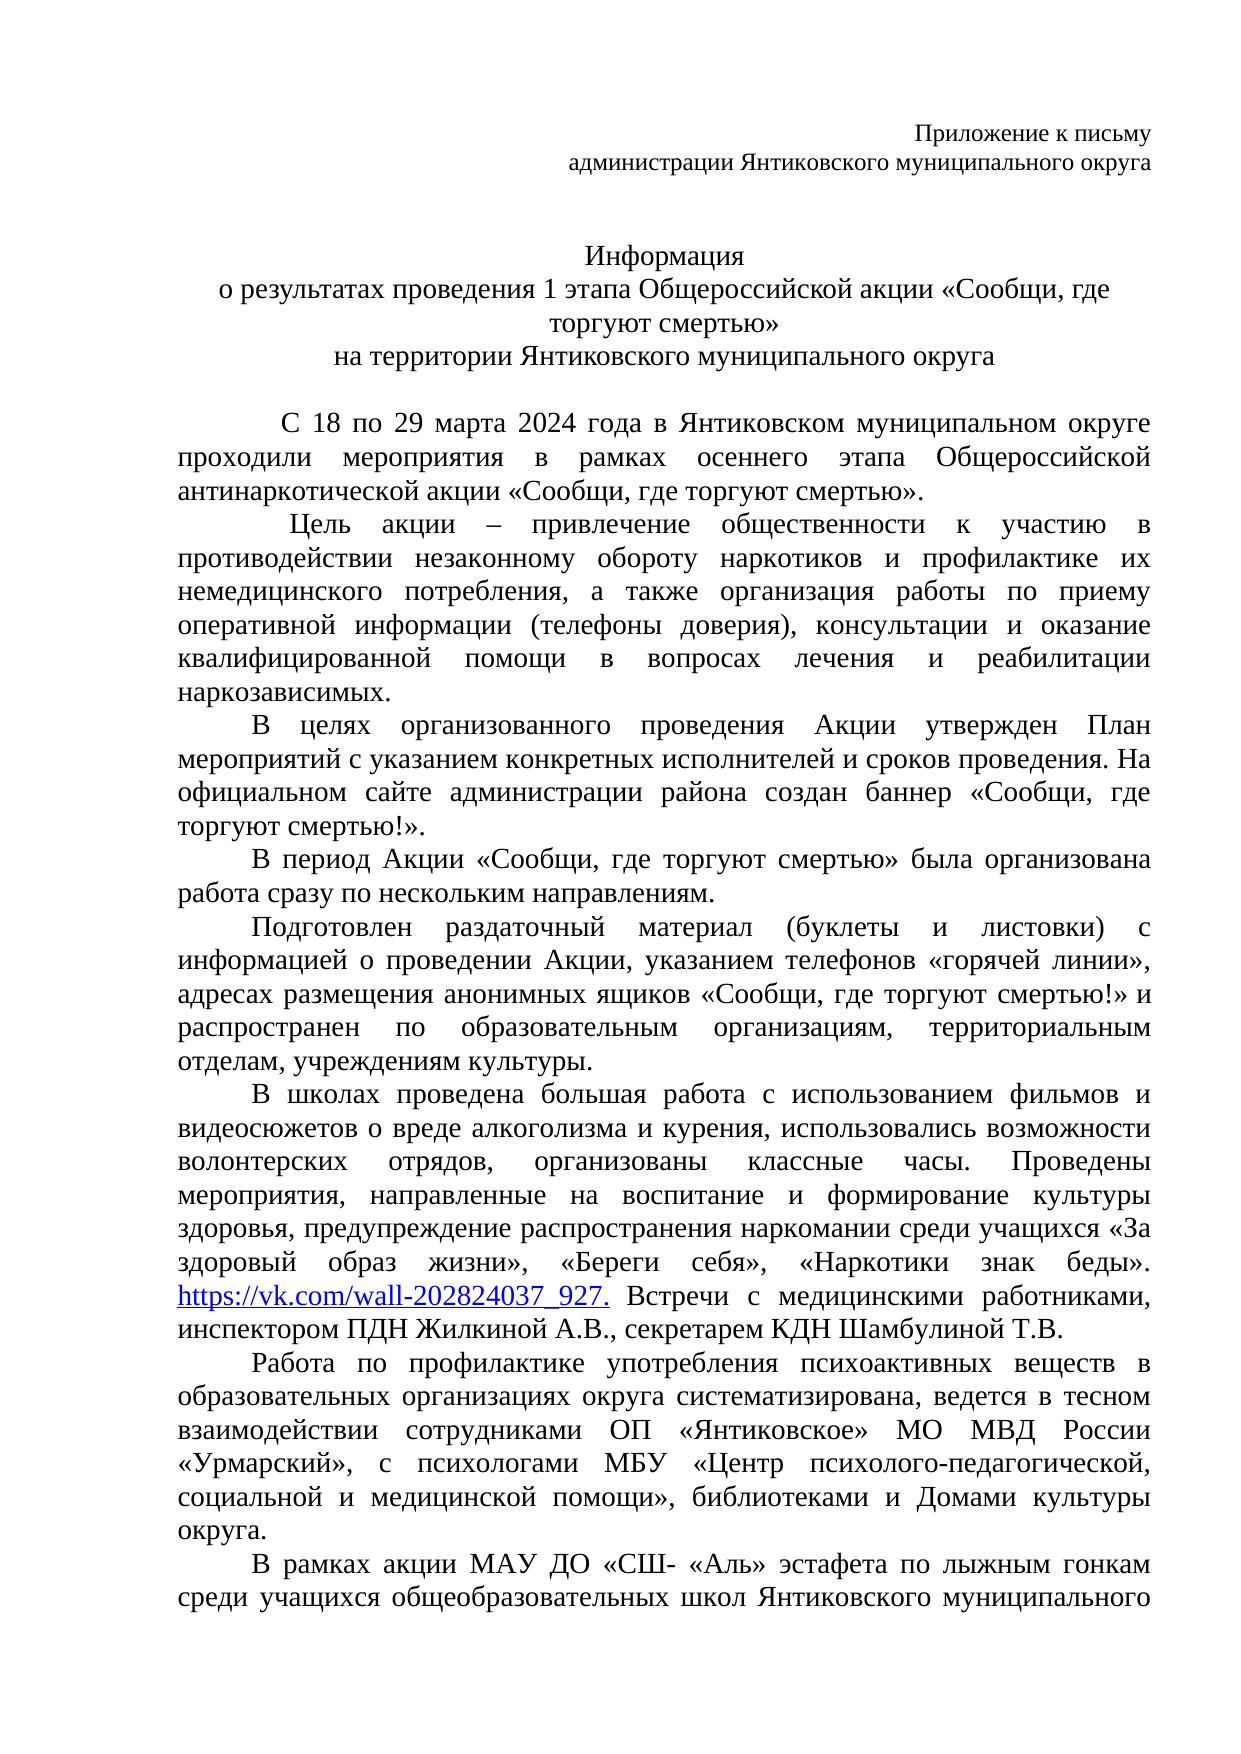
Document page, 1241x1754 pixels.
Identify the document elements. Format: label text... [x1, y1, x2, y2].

text В период Акции «Сообщи, где торгуют смертью» была организована работа сразу по нескольким направлениям. [177, 842, 1152, 909]
text о результатах проведения 1 этапа Общероссийской акции «Сообщи, где торгуют смертью» [177, 271, 1152, 338]
text Работа по профилактике употребления психоактивных веществ в образовательных организациях округа систематизирована, ведется в тесном взаимодействии сотрудниками ОП «Янтиковское» МО МВД России «Урмарский», с психологами МБУ «Центр психолого-педагогической, социальной и медицинской помощи», библиотеками и Домами культуры округа. [177, 1345, 1152, 1546]
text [177, 1546, 1152, 1613]
text Цель акции – привлечение общественности к участию в противодействии незаконному обороту наркотиков и профилактике их немедицинского потребления, а также организация работы по приему оперативной информации (телефоны доверия), консультации и оказание квалифицированной помощи в вопросах лечения и реабилитации наркозависимых. [177, 506, 1152, 707]
text Подготовлен раздаточный материал (буклеты и листовки) с информацией о проведении Акции, указанием телефонов «горячей линии», адресах размещения анонимных ящиков «Сообщи, где торгуют смертью!» и распространен по образовательным организациям, территориальным отделам, учреждениям культуры. [177, 909, 1152, 1076]
text С 18 по 29 марта 2024 года в Янтиковском муниципальном округе проходили мероприятия в рамках осеннего этапа Общероссийской антинаркотической акции «Сообщи, где торгуют смертью». [177, 406, 1152, 506]
text В школах проведена большая работа с использованием фильмов и видеосюжетов о вреде алкоголизма и курения, использовались возможности волонтерских отрядов, организованы классные часы. Проведены мероприятия, направленные на воспитание и формирование культуры здоровья, предупреждение распространения наркомании среди учащихся «За здоровый образ жизни», «Береги себя», «Наркотики знак беды». https://vk.com/wall-202824037_927. Встречи с медицинскими работниками, инспектором ПДН Жилкиной А.В., секретарем КДН Шамбулиной Т.В. [177, 1076, 1152, 1345]
text Приложение к письму [177, 118, 1152, 147]
text администрации Янтиковского муниципального округа [177, 147, 1152, 176]
text В целях организованного проведения Акции утвержден План мероприятий с указанием конкретных исполнителей и сроков проведения. На официальном сайте администрации района создан баннер «Сообщи, где торгуют смертью!». [177, 707, 1152, 842]
text Информация [177, 238, 1152, 271]
text на территории Янтиковского муниципального округа [177, 338, 1152, 372]
